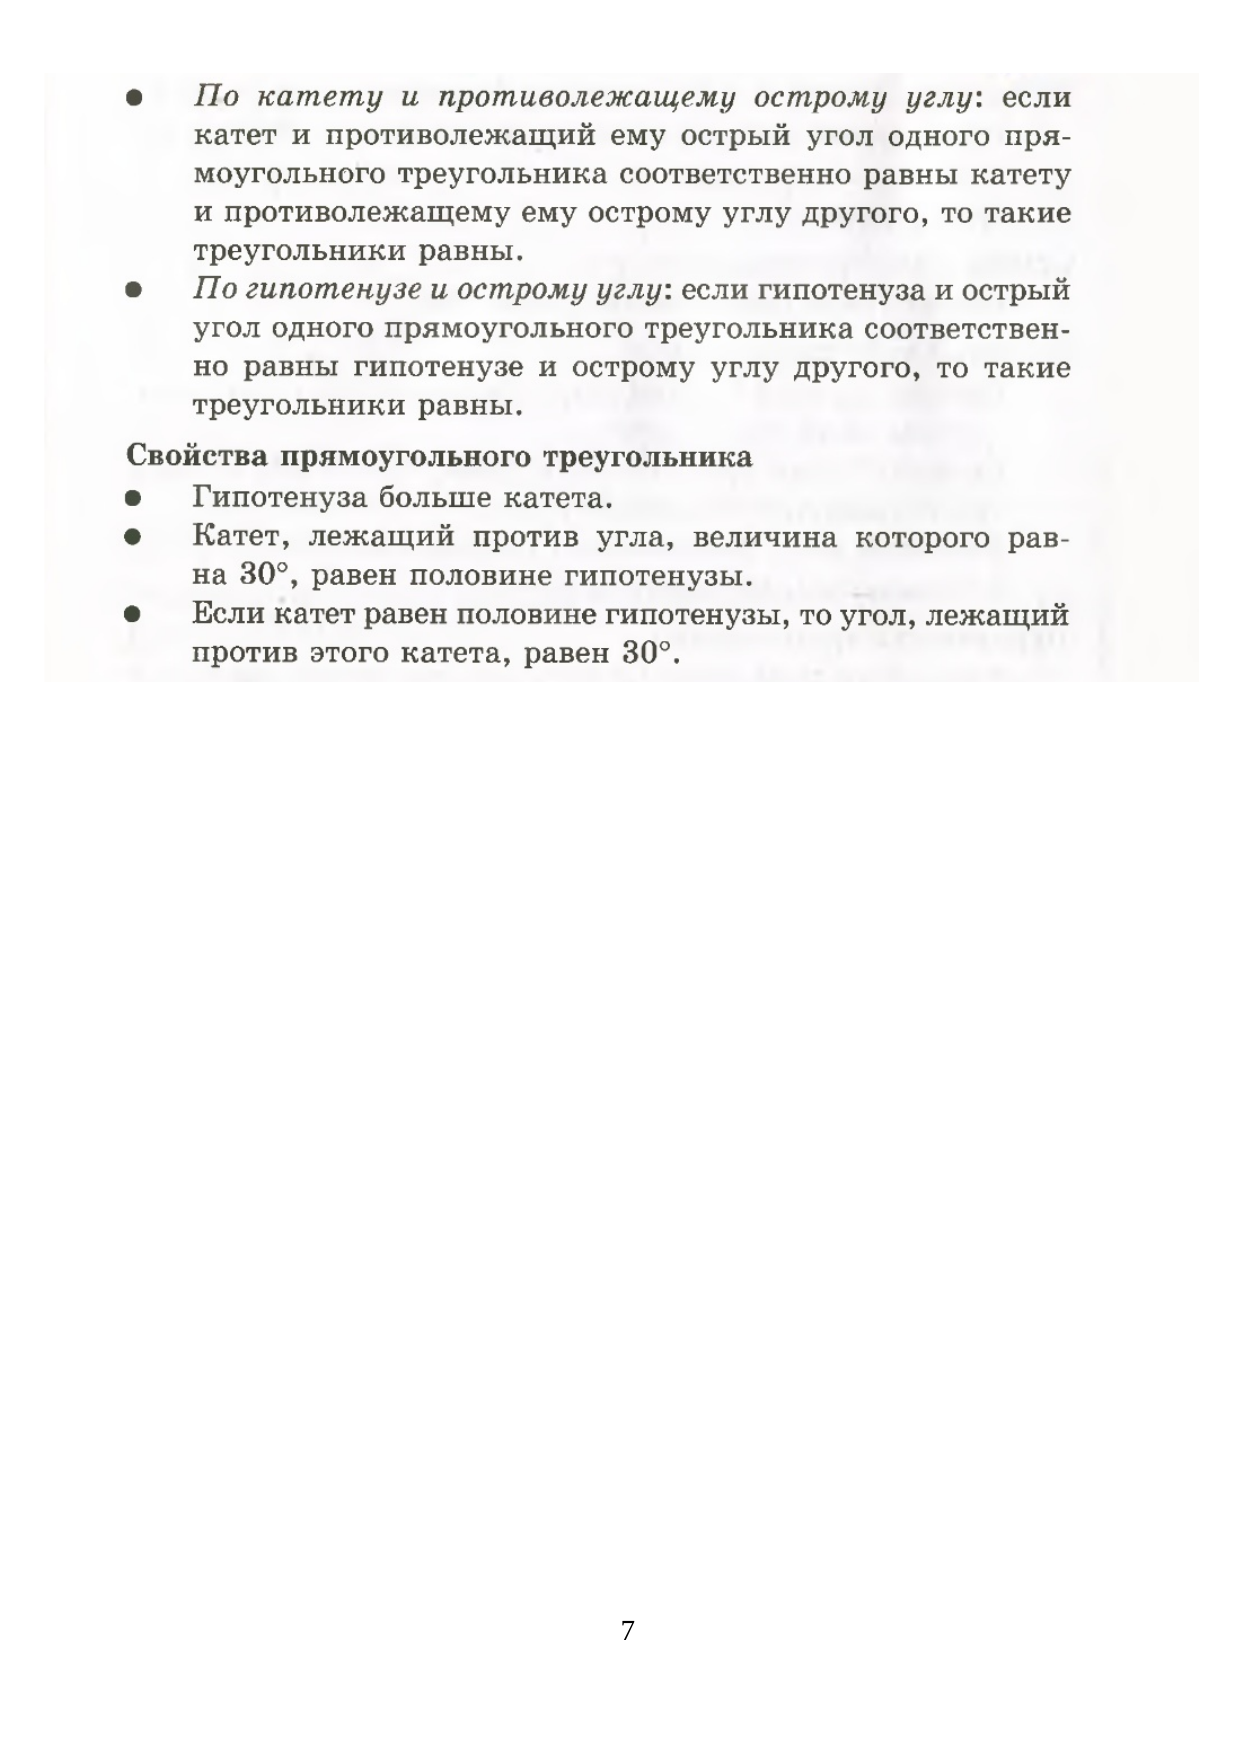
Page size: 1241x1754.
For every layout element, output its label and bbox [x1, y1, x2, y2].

picture [44, 73, 1199, 682]
